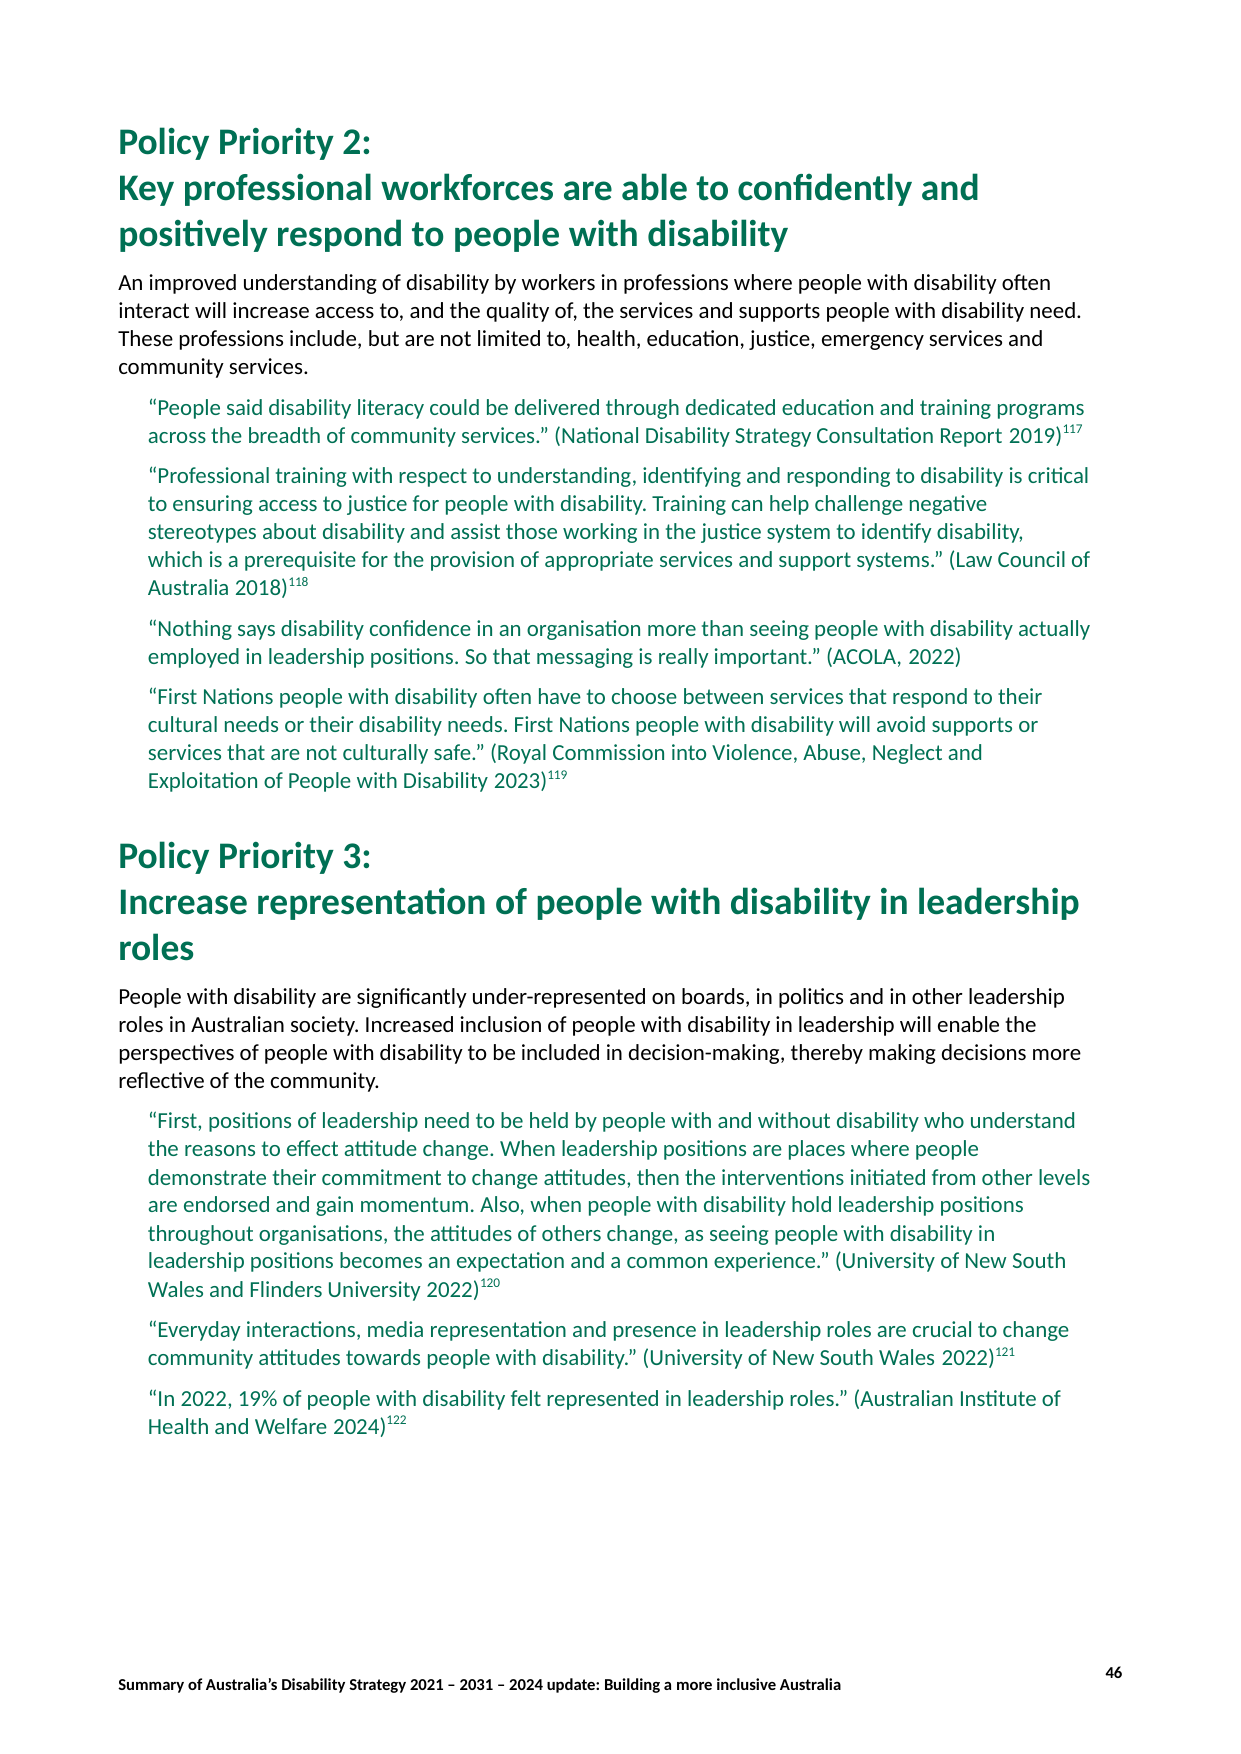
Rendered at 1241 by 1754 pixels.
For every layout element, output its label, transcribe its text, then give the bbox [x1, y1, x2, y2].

text “Professional training with respect to understanding, identifying and responding to disability is critical to ensuring access to justice for people with disability. Training can help challenge negative stereotypes about disability and assist those working in the justice system to identify disability, which is a prerequisite for the provision of appropriate services and support systems.” (Law Council of Australia 2018) [148, 461, 1092, 601]
text People with disability are significantly under-represented on boards, in politics and in other leadership roles in Australian society. Increased inclusion of people with disability in leadership will enable the perspectives of people with disability to be included in decision-making, thereby making decisions more reflective of the community. [118, 982, 1122, 1094]
text “Nothing says disability confidence in an organisation more than seeing people with disability actually employed in leadership positions. So that messaging is really important.” (ACOLA, 2022) [148, 614, 1092, 670]
text “Everyday interactions, media representation and presence in leadership roles are crucial to change community attitudes towards people with disability.” (University of New South Wales 2022) [148, 1315, 1092, 1371]
text Policy Priority 2: Key professional workforces are able to confidently and positively respond to people with disability [118, 118, 1122, 256]
text “People said disability literacy could be delivered through dedicated education and training programs across the breadth of community services.” (National Disability Strategy Consultation Report 2019) [148, 393, 1092, 449]
text “First, positions of leadership need to be held by people with and without disability who understand the reasons to effect attitude change. When leadership positions are places where people demonstrate their commitment to change attitudes, then the interventions initiated from other levels are endorsed and gain momentum. Also, when people with disability hold leadership positions throughout organisations, the attitudes of others change, as seeing people with disability in leadership positions becomes an expectation and a common experience.” (University of New South Wales and Flinders University 2022) [148, 1107, 1092, 1303]
text An improved understanding of disability by workers in professions where people with disability often interact will increase access to, and the quality of, the services and supports people with disability need. These professions include, but are not limited to, health, education, justice, emergency services and community services. [118, 268, 1122, 380]
text Policy Priority 3: Increase representation of people with disability in leadership roles [118, 832, 1122, 969]
text “In 2022, 19% of people with disability felt represented in leadership roles.” (Australian Institute of Health and Welfare 2024) [148, 1384, 1092, 1440]
text “First Nations people with disability often have to choose between services that respond to their cultural needs or their disability needs. First Nations people with disability will avoid supports or services that are not culturally safe.” (Royal Commission into Violence, Abuse, Neglect and Exploitation of People with Disability 2023) [148, 682, 1092, 794]
